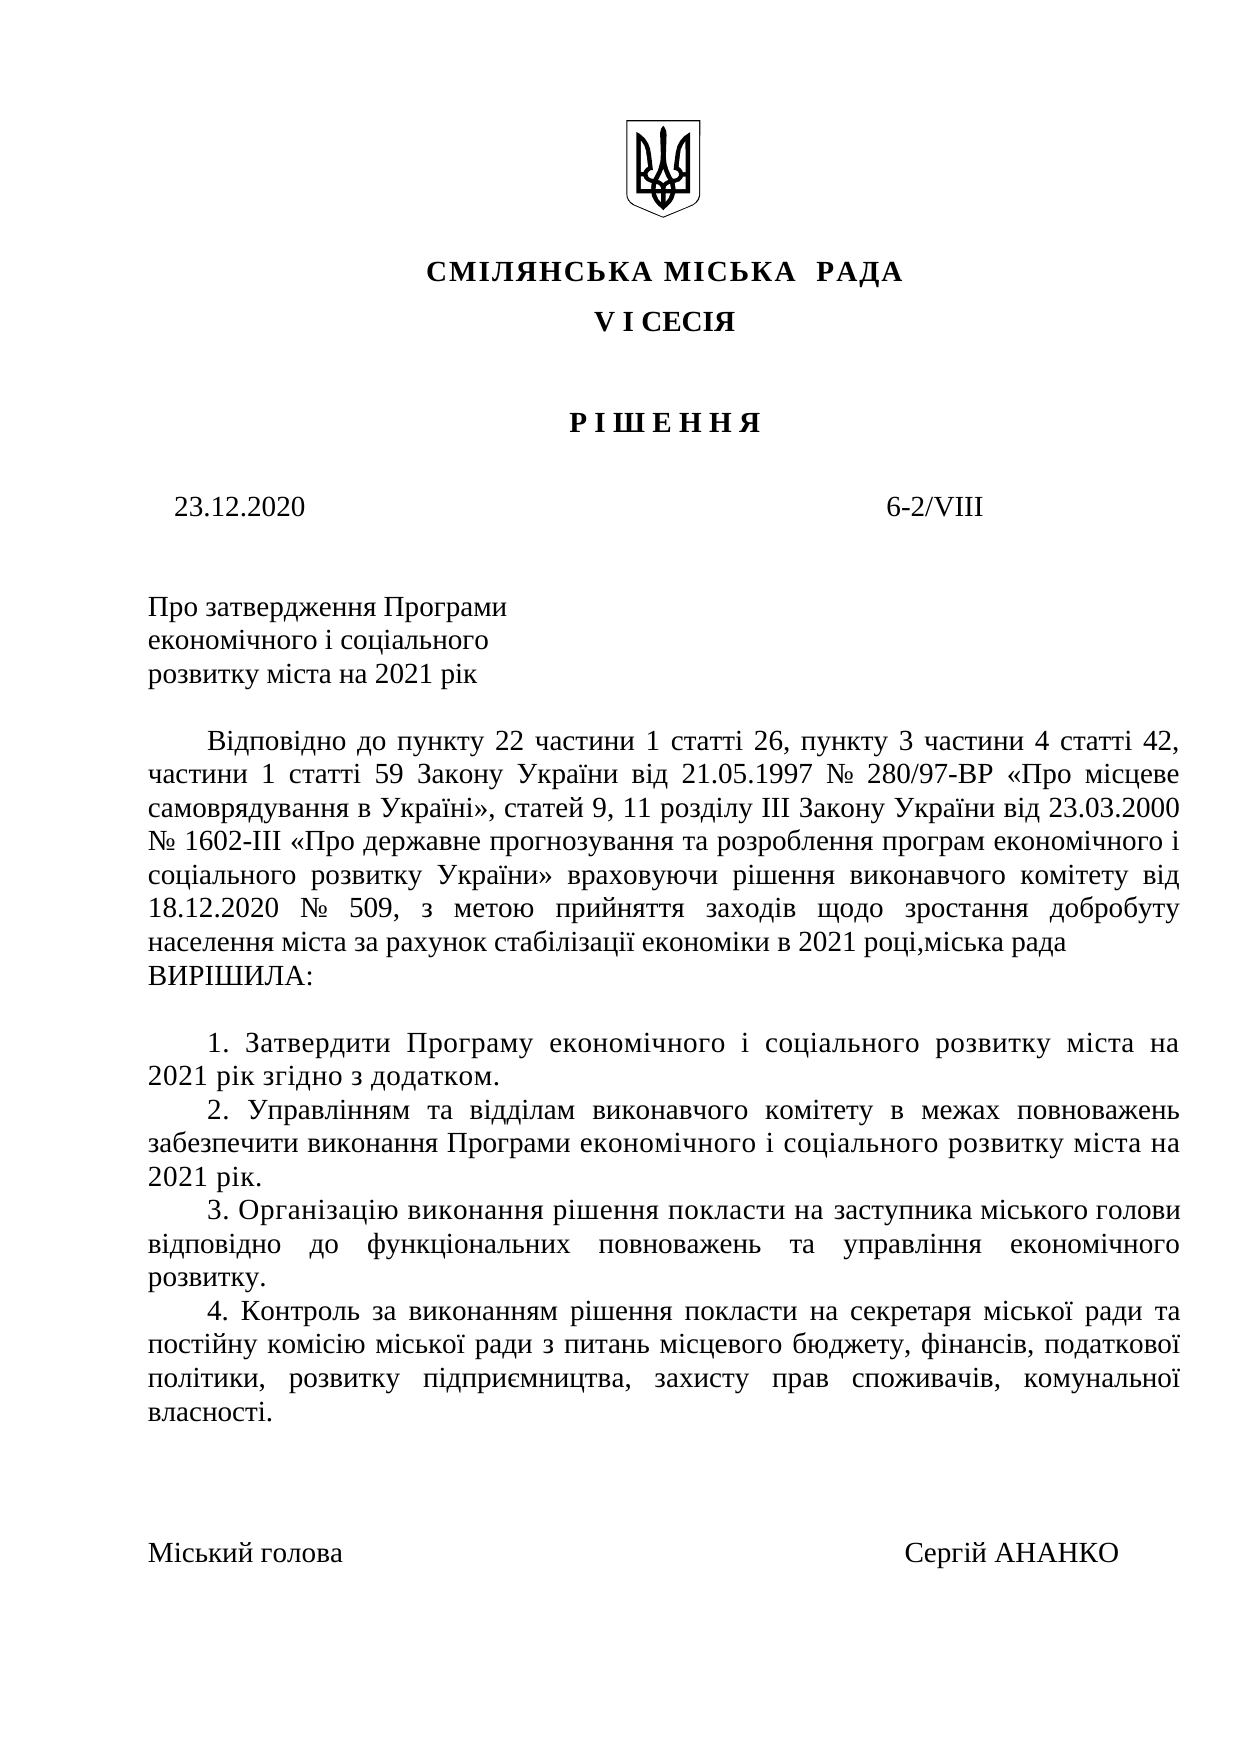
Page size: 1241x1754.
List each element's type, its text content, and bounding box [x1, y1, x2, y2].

text розвитку міста на 2021 рік [148, 656, 1181, 689]
text ВИРІШИЛА: [148, 958, 1181, 991]
text Р І Ш Е Н Н Я [148, 405, 1181, 439]
text СМІЛЯНСЬКА МІСЬКА РАДА [148, 254, 1181, 288]
text 2. Управлінням та відділам виконавчого комітету в межах повноважень забезпечити виконання Програми економічного і соціального розвитку міста на 2021 рік. [148, 1092, 1181, 1192]
text Відповідно до пункту 22 частини 1 статті 26, пункту 3 частини 4 статті 42, частини 1 статті 59 Закону України від 21.05.1997 № 280/97-ВР «Про місцеве самоврядування в Україні», статей 9, 11 розділу III Закону України від 23.03.2000 № 1602-ІІІ «Про державне прогнозування та розроблення програм економічного і соціального розвитку України» враховуючи рішення виконавчого комітету від 18.12.2020 № 509, з метою прийняття заходів щодо зростання добробуту населення міста за рахунок стабілізації економіки в 2021 році,міська рада [148, 723, 1181, 958]
text V I СЕСІЯ [148, 304, 1181, 338]
text 4. Контроль за виконанням рішення покласти на секретаря міської ради та постійну комісію міської ради з питань місцевого бюджету, фінансів, податкової політики, розвитку підприємництва, захисту прав споживачів, комунальної власності. [148, 1293, 1181, 1427]
text економічного і соціального [148, 622, 1181, 656]
text 23.12.2020 6-2/VIII [148, 489, 1181, 522]
text Про затвердження Програми [148, 589, 1181, 622]
text 1. Затвердити Програму економічного і соціального розвитку міста на 2021 рік згідно з додатком. [148, 1025, 1181, 1092]
text 3. Організацію виконання рішення покласти на заступника міського голови відповідно до функціональних повноважень та управління економічного розвитку. [148, 1192, 1181, 1293]
text Міський голова Сергій АНАНКО [148, 1536, 1181, 1569]
